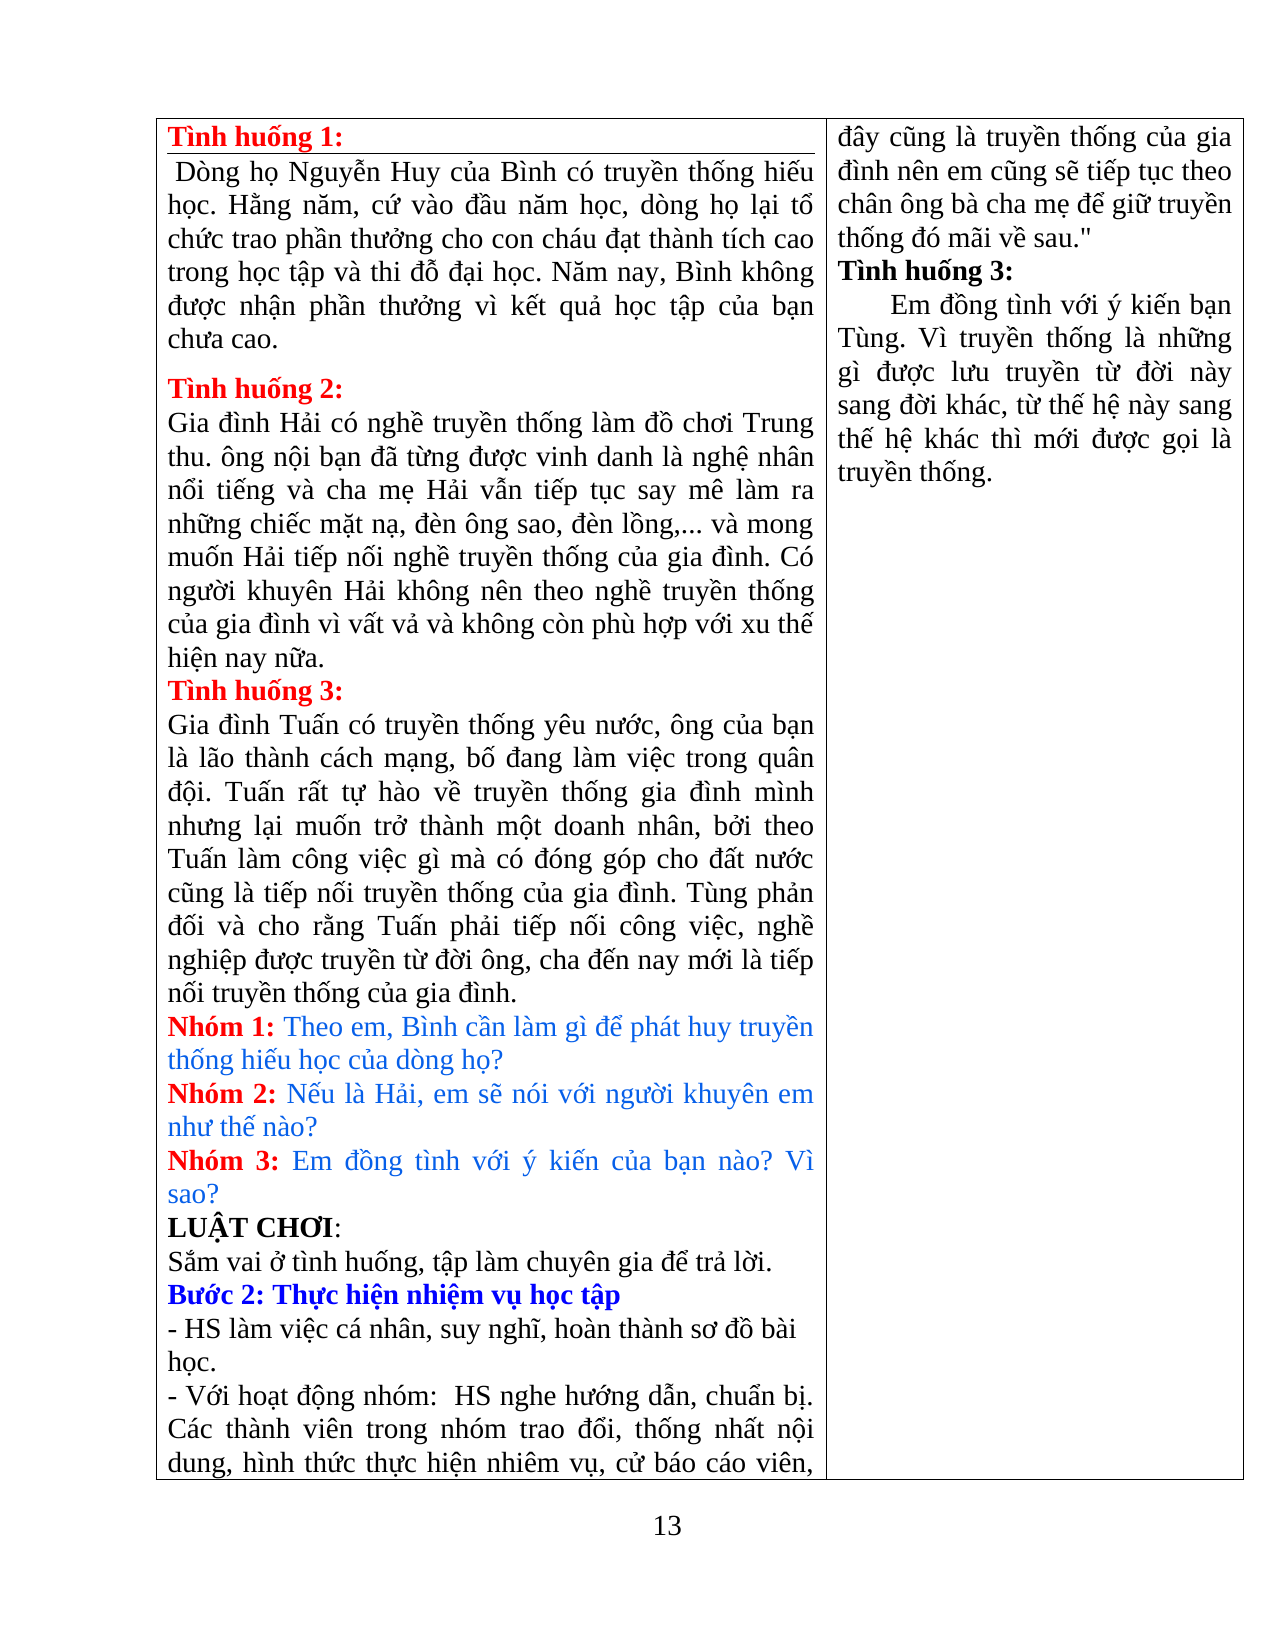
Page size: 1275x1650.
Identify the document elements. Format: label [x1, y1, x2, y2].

table_cell [827, 119, 1243, 1478]
table_cell [157, 119, 826, 1478]
